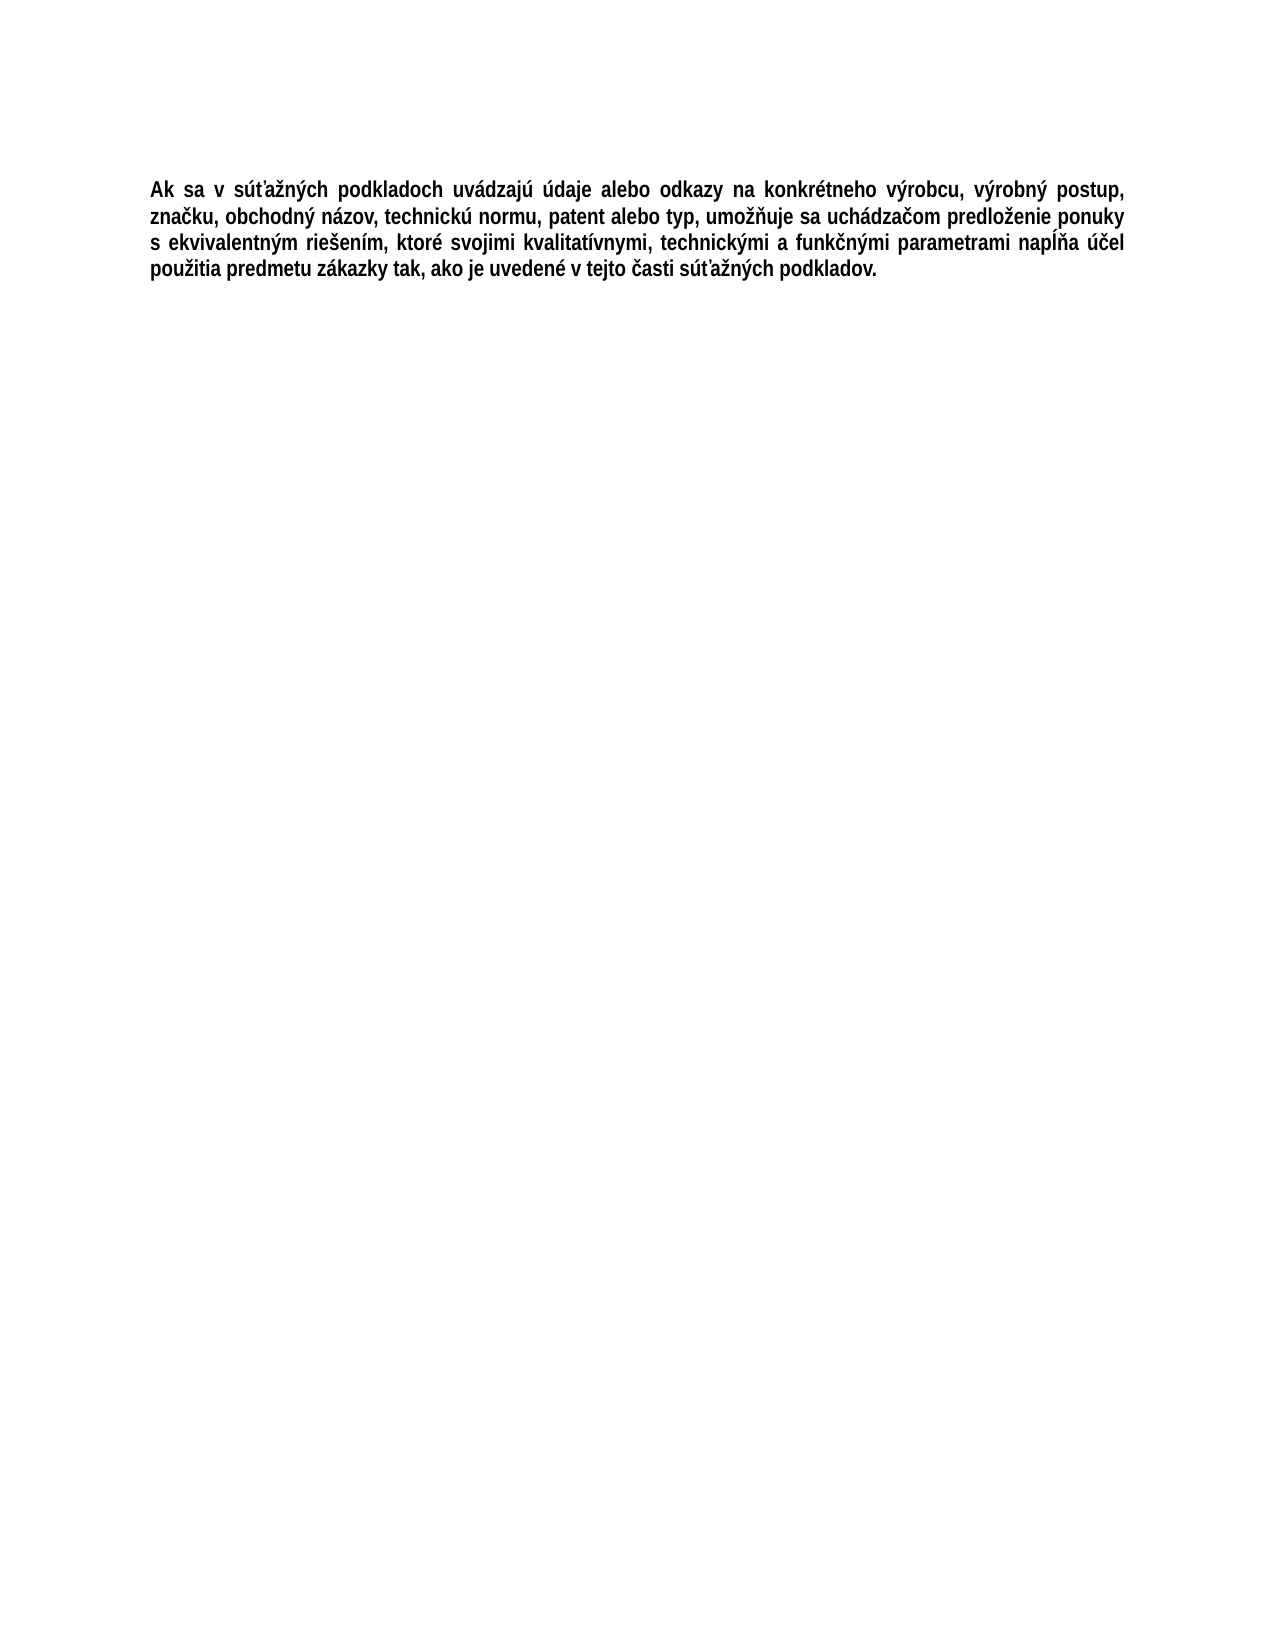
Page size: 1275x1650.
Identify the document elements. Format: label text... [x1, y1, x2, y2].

subtitle Ak sa v súťažných podkladoch uvádzajú údaje alebo odkazy na konkrétneho výrobcu, výrobný postup, značku, obchodný názov, technickú normu, patent alebo typ, umožňuje sa uchádzačom predloženie ponuky s ekvivalentným riešením, ktoré svojimi kvalitatívnymi, technickými a funkčnými parametrami napĺňa účel použitia predmetu zákazky tak, ako je uvedené v tejto časti súťažných podkladov. [150, 176, 1125, 282]
